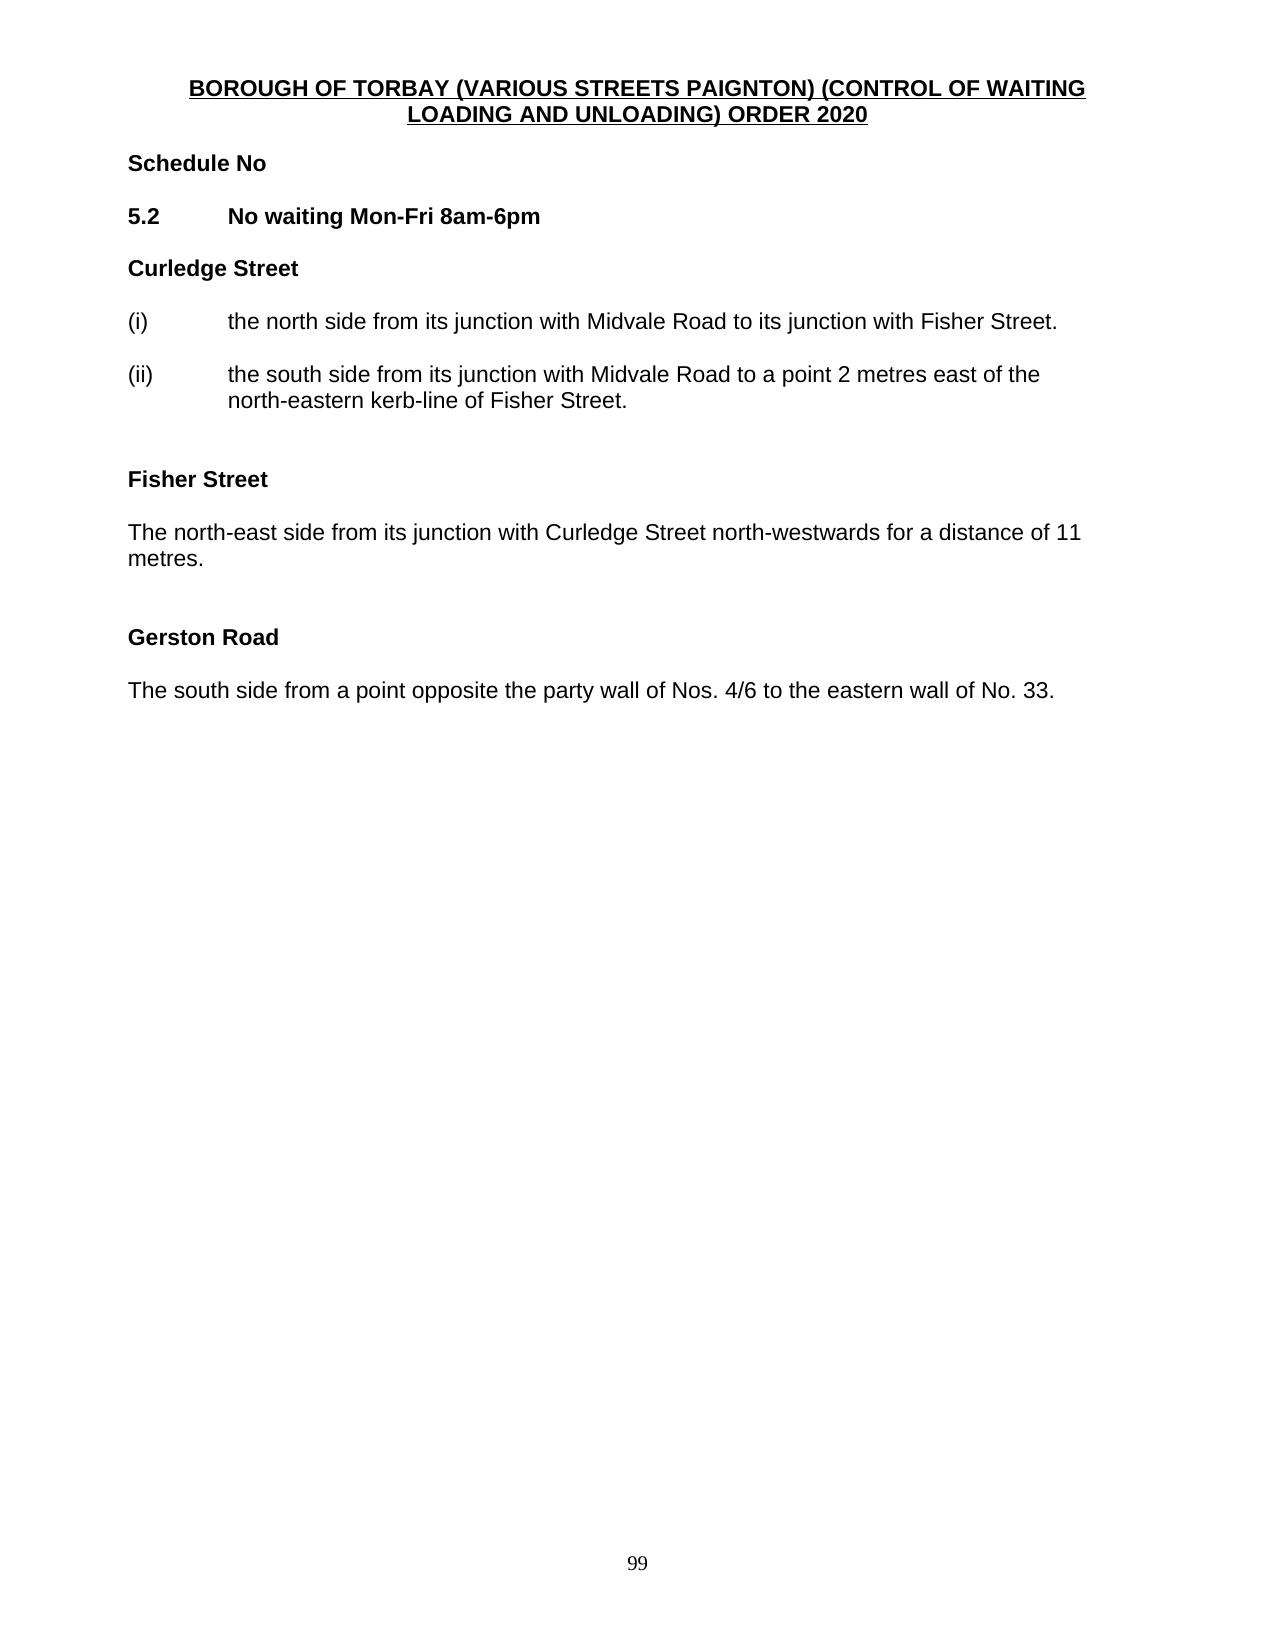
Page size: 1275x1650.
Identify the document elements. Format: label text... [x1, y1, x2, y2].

text north-eastern kerb-line of Fisher Street. [128, 387, 1147, 413]
text (ii) the south side from its junction with Midvale Road to a point 2 metres east of the [128, 361, 1147, 387]
text The south side from a point opposite the party wall of Nos. 4/6 to the eastern wall of No. 33. [128, 677, 1147, 703]
text The north-east side from its junction with Curledge Street north-westwards for a distance of 11 [128, 519, 1147, 545]
text Fisher Street [128, 466, 1147, 493]
text Schedule No [128, 150, 1147, 176]
text (i) the north side from its junction with Midvale Road to its junction with Fisher Street. [128, 308, 1147, 334]
text metres. [128, 545, 1147, 572]
text 5.2 No waiting Mon-Fri 8am-6pm [128, 203, 1147, 229]
text Curledge Street [128, 255, 1147, 282]
text Gerston Road [128, 624, 1147, 651]
